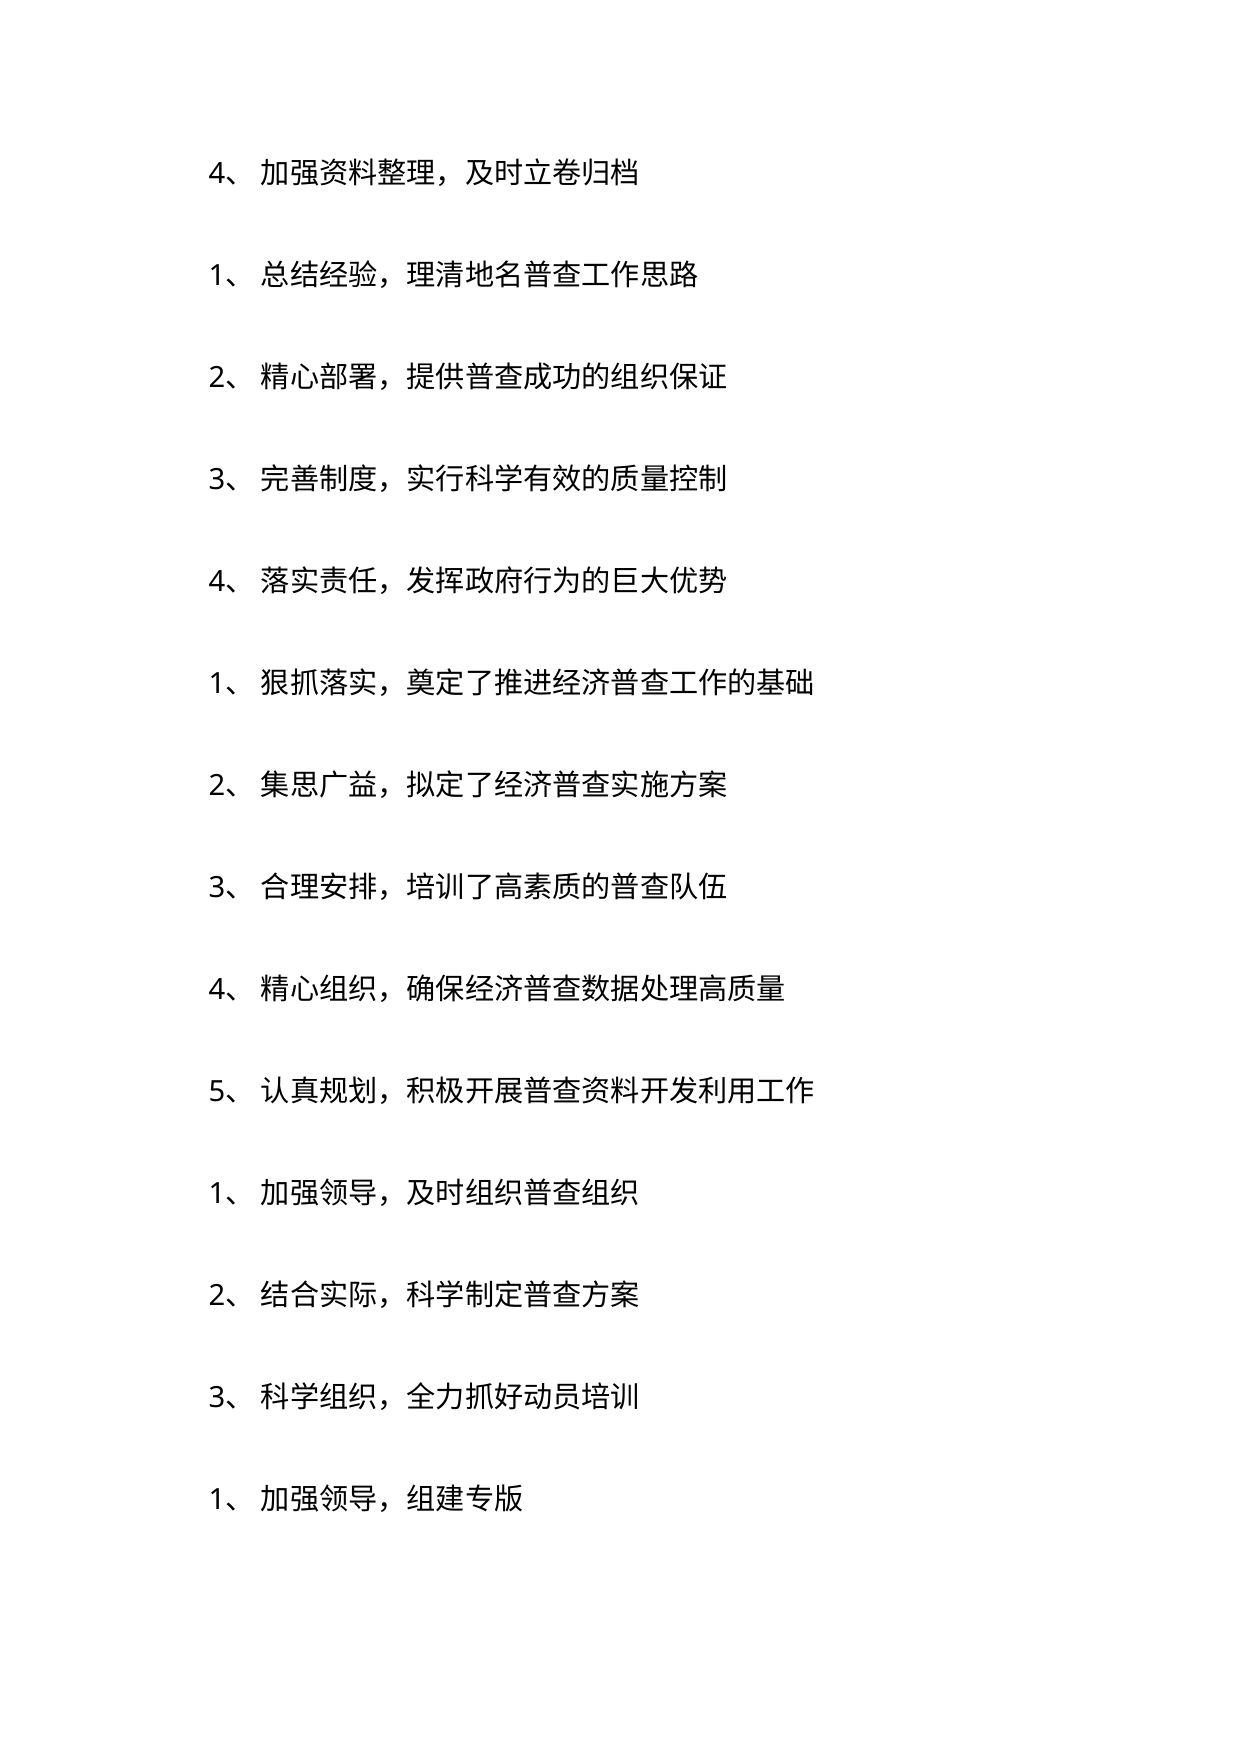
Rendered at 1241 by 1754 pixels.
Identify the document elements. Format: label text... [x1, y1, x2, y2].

text 5、 认真规划，积极开展普查资料开发利用工作 [150, 1068, 1090, 1110]
text 4、 精心组织，确保经济普查数据处理高质量 [150, 966, 1090, 1008]
text 3、 科学组织，全力抓好动员培训 [150, 1374, 1090, 1416]
text 2、 精心部署，提供普查成功的组织保证 [150, 354, 1090, 396]
text 3、 合理安排，培训了高素质的普查队伍 [150, 864, 1090, 906]
text 1、 总结经验，理清地名普查工作思路 [150, 252, 1090, 294]
text 2、 集思广益，拟定了经济普查实施方案 [150, 762, 1090, 804]
text 4、 落实责任，发挥政府行为的巨大优势 [150, 558, 1090, 600]
text 1、 加强领导，组建专版 [150, 1476, 1090, 1518]
text 2、 结合实际，科学制定普查方案 [150, 1272, 1090, 1314]
text 3、 完善制度，实行科学有效的质量控制 [150, 456, 1090, 498]
text 1、 加强领导，及时组织普查组织 [150, 1170, 1090, 1212]
text 1、 狠抓落实，奠定了推进经济普查工作的基础 [150, 660, 1090, 702]
text 4、 加强资料整理，及时立卷归档 [150, 150, 1090, 192]
